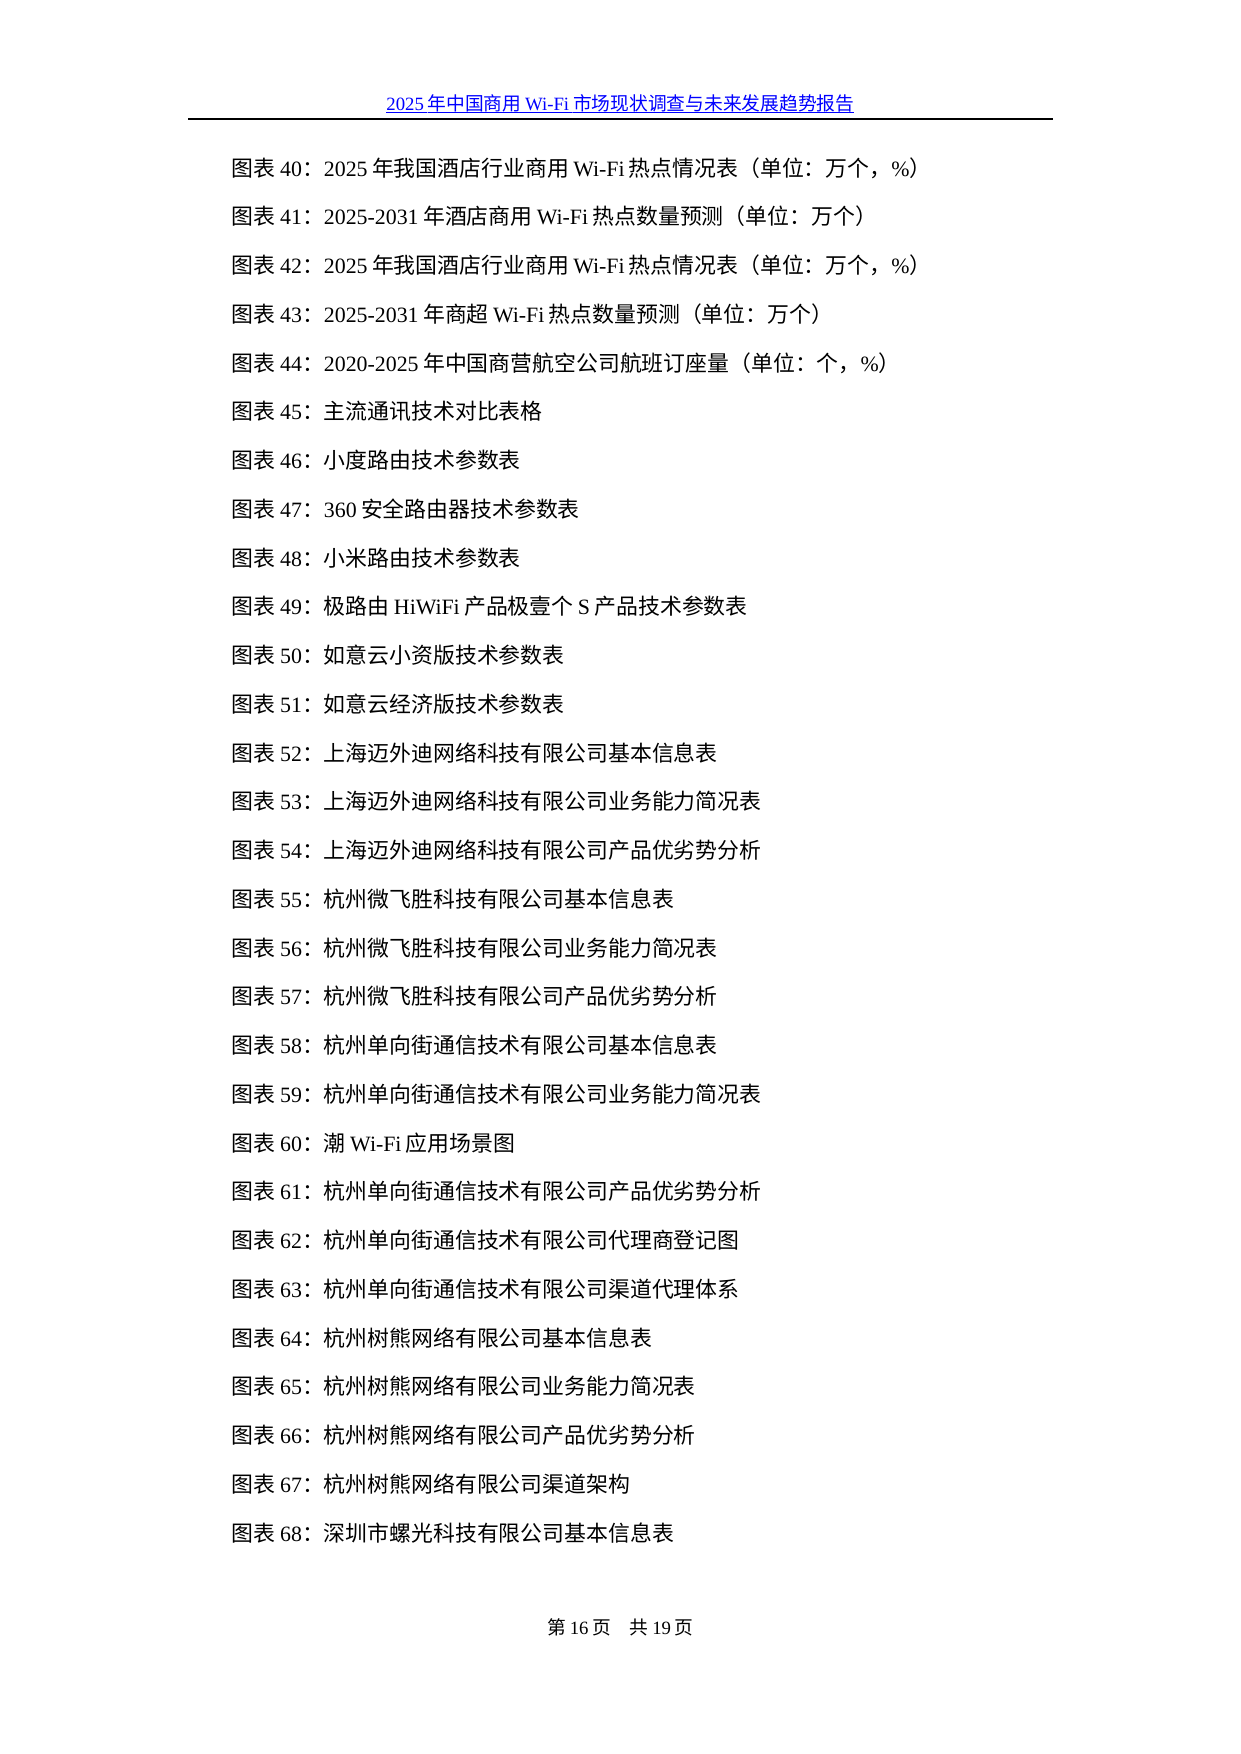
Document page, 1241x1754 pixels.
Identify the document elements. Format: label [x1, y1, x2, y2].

text [187, 150, 1053, 1548]
